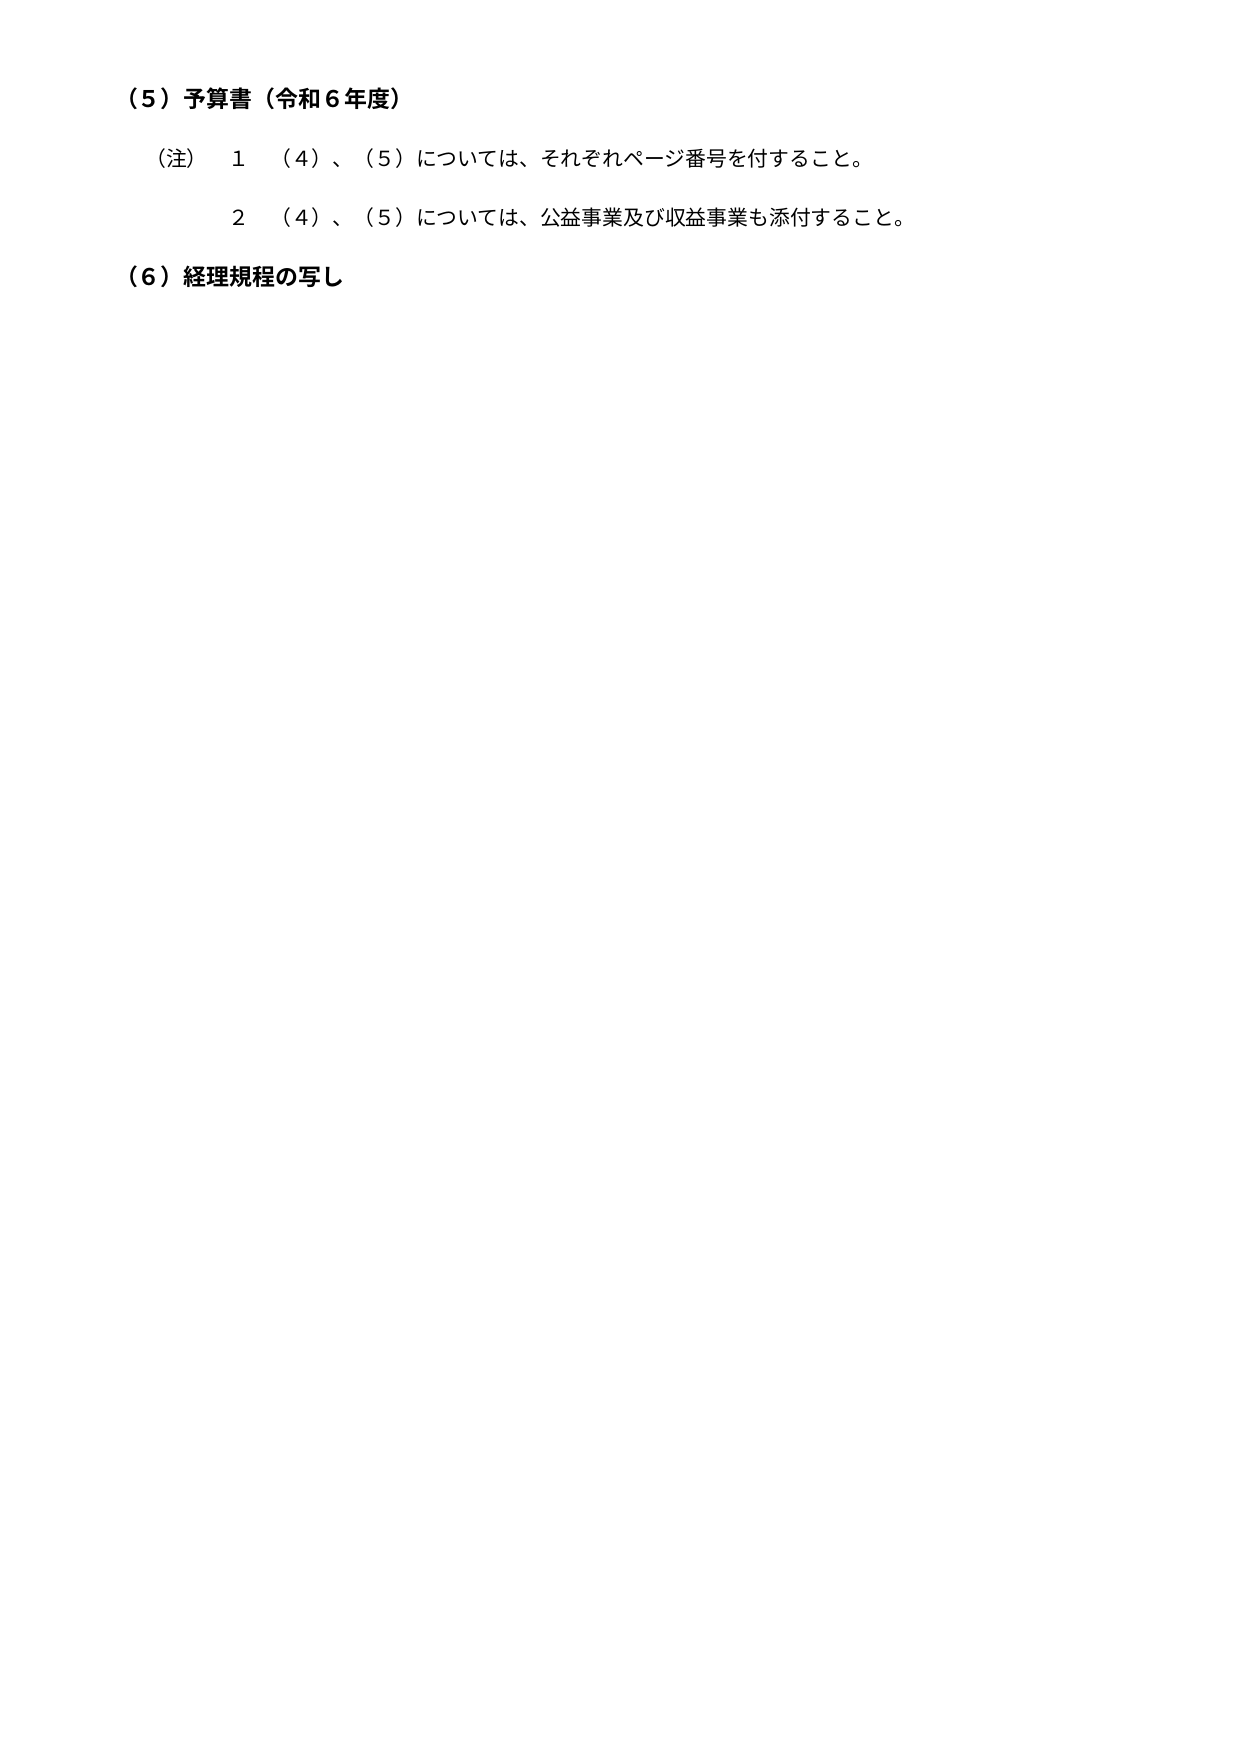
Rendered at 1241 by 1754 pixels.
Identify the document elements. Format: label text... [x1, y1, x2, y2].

text ２ （４）、（５）については、公益事業及び収益事業も添付すること。 [103, 187, 1181, 246]
text （注） １ （４）、（５）については、それぞれページ番号を付すること。 [103, 127, 1181, 187]
text （６）経理規程の写し [103, 246, 1181, 306]
text （５）予算書（令和６年度） [103, 68, 1181, 127]
